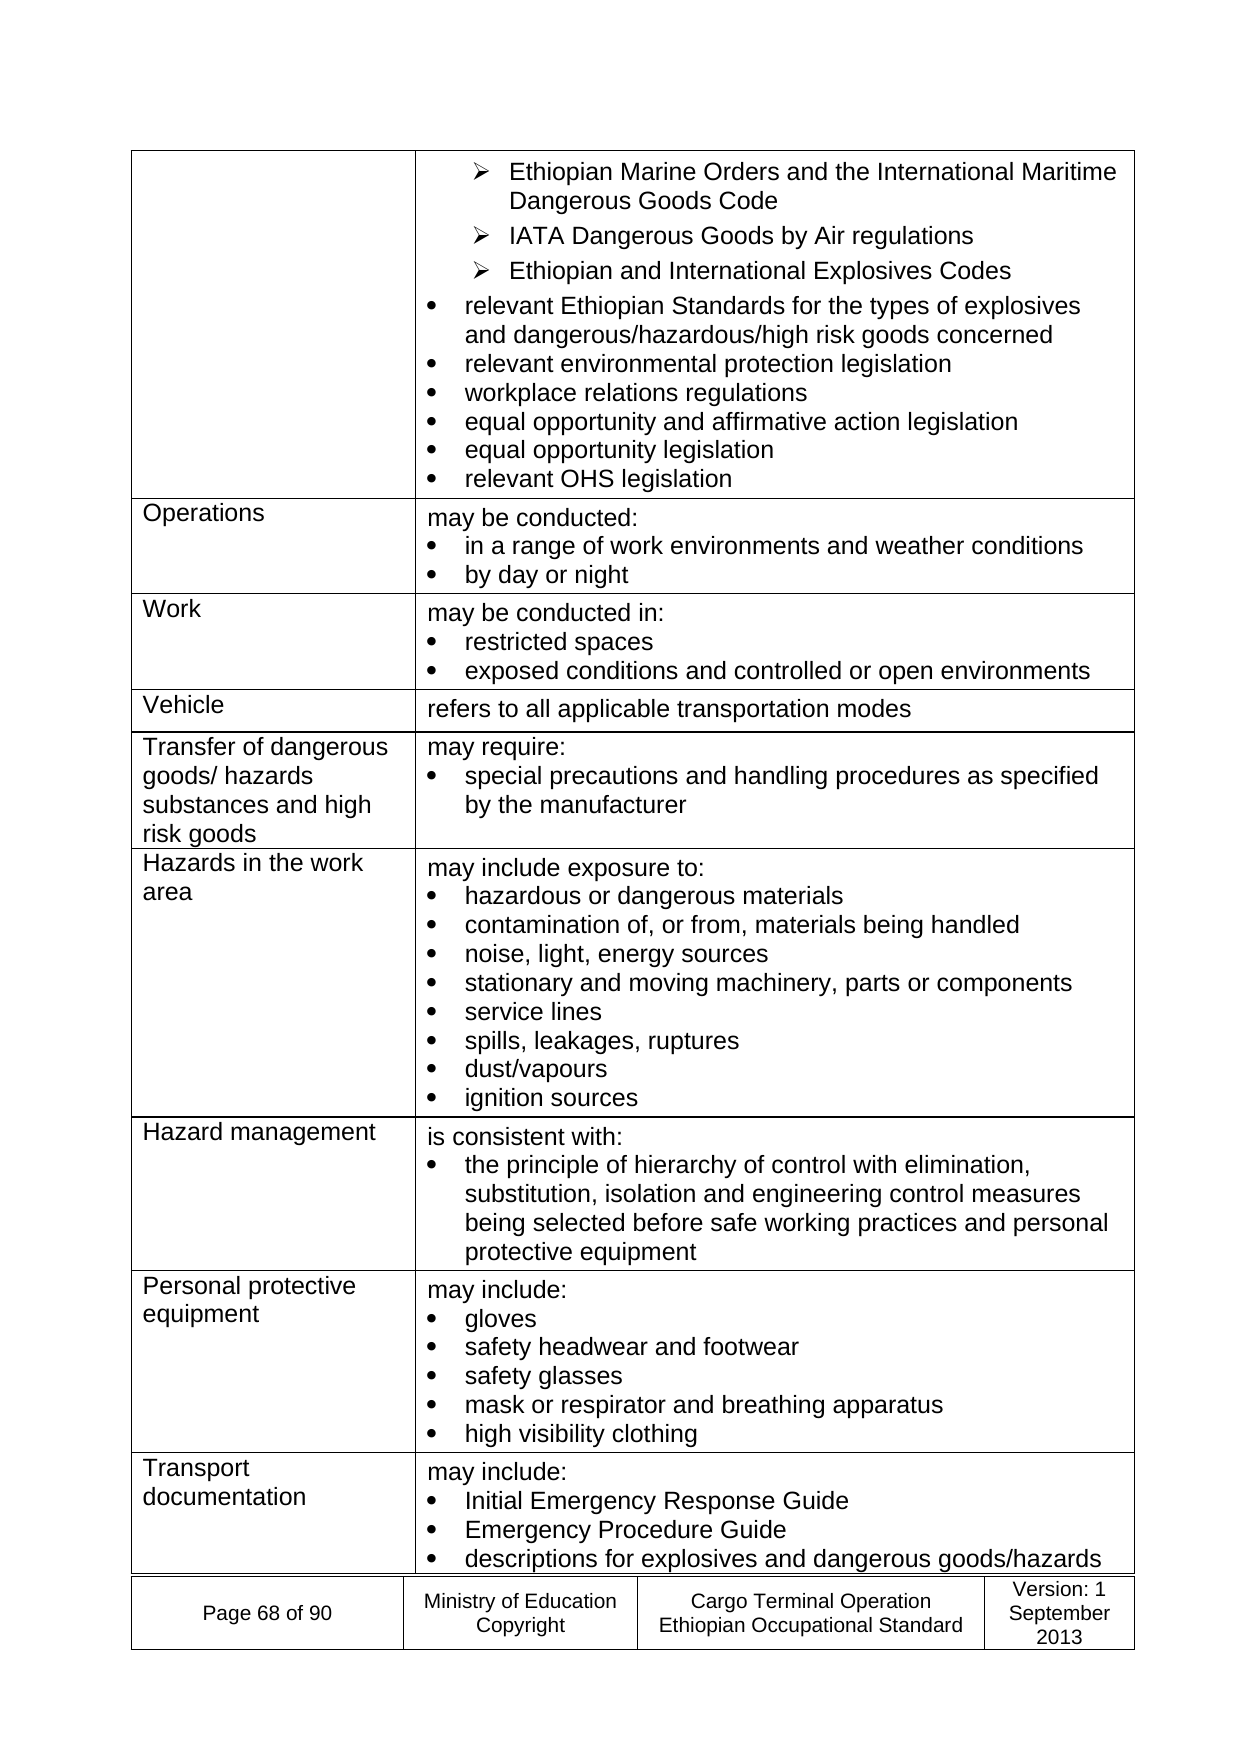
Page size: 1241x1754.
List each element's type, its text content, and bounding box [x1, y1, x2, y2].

table_cell may include exposure to: hazardous or dangerous materials contamination of, or from, materials being handled noise, light, energy sources stationary and moving machinery, parts or components service lines spills, leakages, ruptures dust/vapours ignition sources [416, 849, 1134, 1116]
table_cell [132, 151, 415, 497]
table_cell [416, 151, 1134, 497]
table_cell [416, 1453, 1134, 1572]
table_cell Hazards in the work area [132, 849, 415, 1116]
table_cell may require: special precautions and handling procedures as specified by the manufacturer [416, 733, 1134, 847]
table_cell may include: gloves safety headwear and footwear safety glasses mask or respirator and breathing apparatus high visibility clothing [416, 1271, 1134, 1452]
table_cell Work [132, 594, 415, 689]
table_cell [132, 1453, 415, 1572]
table_cell is consistent with: the principle of hierarchy of control with elimination, substitution, isolation and engineering control measures being selected before safe working practices and personal protective equipment [416, 1118, 1134, 1269]
table_cell may be conducted in: restricted spaces exposed conditions and controlled or open environments [416, 594, 1134, 689]
table_cell Transfer of dangerous goods/ hazards substances and high risk goods [132, 733, 415, 847]
table_cell refers to all applicable transportation modes [416, 690, 1134, 731]
table_cell Hazard management [132, 1118, 415, 1269]
table_cell may be conducted: in a range of work environments and weather conditions by day or night [416, 499, 1134, 593]
table_cell Personal protective equipment [132, 1271, 415, 1452]
table_cell Vehicle [132, 690, 415, 731]
table_cell Operations [132, 499, 415, 593]
